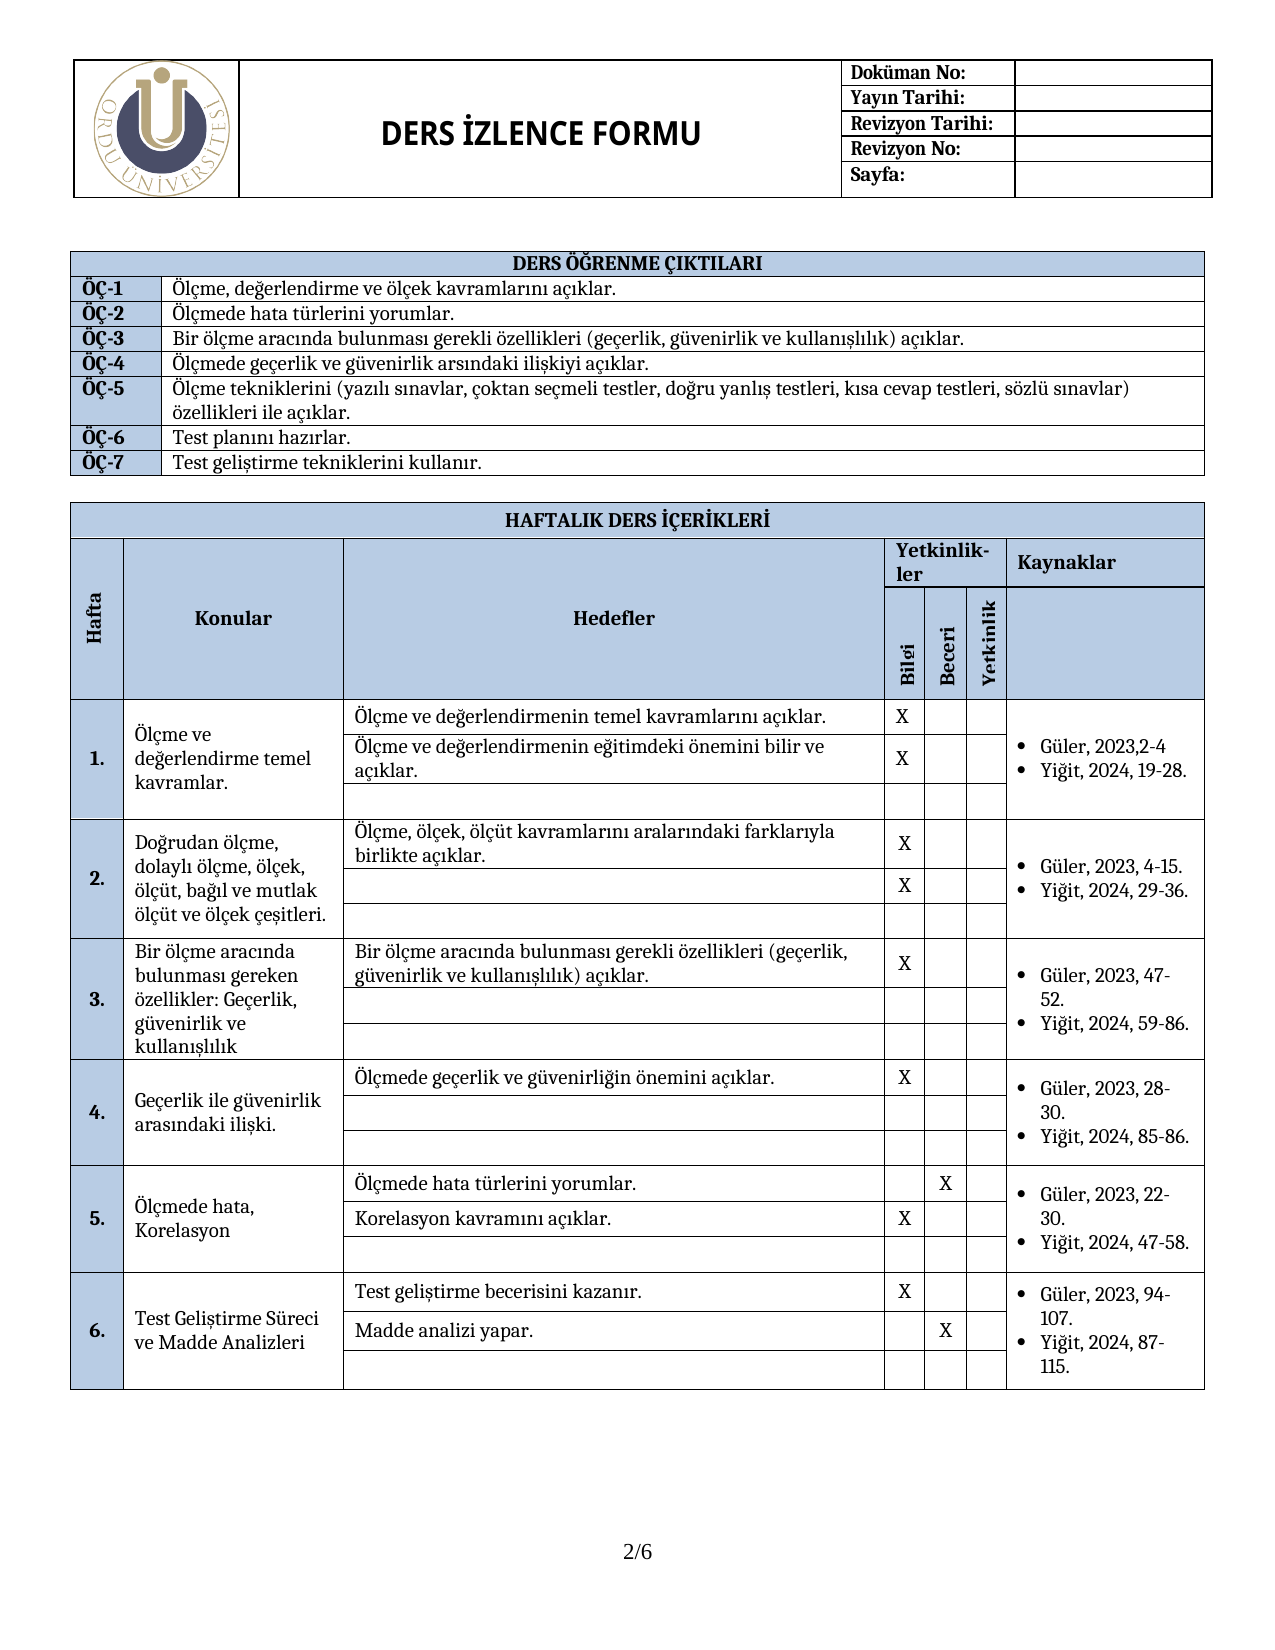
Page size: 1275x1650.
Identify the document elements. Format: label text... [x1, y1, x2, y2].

table_cell 6. [71, 1273, 123, 1389]
table_cell Geçerlik ile güvenirlik arasındaki ilişki. [124, 1060, 343, 1165]
table_cell Kaynaklar [1007, 539, 1204, 586]
table_cell Doğrudan ölçme, dolaylı ölçme, ölçek, ölçüt, bağıl ve mutlak ölçüt ve ölçek çeşitleri. [124, 820, 343, 938]
table_cell X [925, 1166, 966, 1201]
table_cell Güler, 2023, 4-15. Yiğit, 2024, 29-36. [1007, 820, 1204, 938]
table_cell [967, 1024, 1006, 1059]
table_cell ÖÇ-7 [71, 451, 161, 475]
table_cell X [885, 1060, 924, 1094]
table_cell [967, 1312, 1006, 1350]
table_cell [344, 1237, 884, 1272]
table_cell [925, 1096, 966, 1130]
table_cell [967, 700, 1006, 734]
table_cell 4. [71, 1060, 123, 1165]
table_cell [967, 939, 1006, 987]
table_cell [885, 1351, 924, 1389]
table_cell Ölçmede geçerlik ve güvenirlik arsındaki ilişkiyi açıklar. [162, 352, 1204, 376]
table_cell X [885, 700, 924, 734]
table_cell 1. [71, 700, 123, 818]
table_cell [925, 735, 966, 783]
table_cell X [885, 820, 924, 867]
table_cell Bir ölçme aracında bulunması gerekli özellikleri (geçerlik, güvenirlik ve kullanışlılık) açıklar. [162, 327, 1204, 351]
table_cell [925, 869, 966, 903]
table_cell Bir ölçme aracında bulunması gerekli özellikleri (geçerlik, güvenirlik ve kullanışlılık) açıklar. [344, 939, 884, 987]
table_cell [925, 939, 966, 987]
table_cell [344, 869, 884, 903]
table_cell Bilgi [885, 588, 924, 699]
table_cell [967, 820, 1006, 867]
table_cell ÖÇ-2 [71, 302, 161, 326]
table_cell [967, 904, 1006, 938]
table_cell [967, 869, 1006, 903]
table_cell Ölçmede hata türlerini yorumlar. [162, 302, 1204, 326]
table_cell Yetkinlik [967, 588, 1006, 699]
table_cell [885, 1096, 924, 1130]
table_cell [344, 988, 884, 1023]
table_cell X [885, 1202, 924, 1236]
table_cell X [885, 869, 924, 903]
table_cell Ölçme, değerlendirme ve ölçek kavramlarını açıklar. [162, 277, 1204, 301]
table_cell [925, 904, 966, 938]
table_cell [967, 1202, 1006, 1236]
table_cell [967, 784, 1006, 818]
table_cell Hedefler [344, 539, 884, 699]
table_cell [344, 1131, 884, 1165]
table_cell [925, 1060, 966, 1094]
table_cell Madde analizi yapar. [344, 1312, 884, 1350]
table_cell Ölçme tekniklerini (yazılı sınavlar, çoktan seçmeli testler, doğru yanlış testleri, kısa cevap testleri, sözlü sınavlar) özellikleri ile açıklar. [162, 377, 1204, 425]
table_cell ÖÇ-1 [71, 277, 161, 301]
table_cell X [885, 939, 924, 987]
table_cell [925, 1024, 966, 1059]
table_cell Beceri [925, 588, 966, 699]
table_cell ÖÇ-3 [71, 327, 161, 351]
table_cell [967, 1237, 1006, 1272]
table_cell Hafta [71, 539, 123, 699]
table_cell Konular [124, 539, 343, 699]
table_cell [925, 784, 966, 818]
table_cell Ölçme ve değerlendirmenin temel kavramlarını açıklar. [344, 700, 884, 734]
table_cell [967, 1096, 1006, 1130]
table_cell Güler, 2023, 47-52. Yiğit, 2024, 59-86. [1007, 939, 1204, 1059]
table_cell [344, 904, 884, 938]
table_cell [967, 735, 1006, 783]
table_cell X [885, 1273, 924, 1311]
table_cell Test Geliştirme Süreci ve Madde Analizleri [124, 1273, 343, 1389]
table_cell [967, 1131, 1006, 1165]
table_cell [925, 1202, 966, 1236]
table_cell [885, 1024, 924, 1059]
table_cell Bir ölçme aracında bulunması gereken özellikler: Geçerlik, güvenirlik ve kullanışlılık [124, 939, 343, 1059]
table_cell ÖÇ-4 [71, 352, 161, 376]
table_cell [344, 784, 884, 818]
table_cell Ölçme ve değerlendirmenin eğitimdeki önemini bilir ve açıklar. [344, 735, 884, 783]
table_cell 5. [71, 1166, 123, 1272]
table_cell [885, 1312, 924, 1350]
table_cell [885, 1166, 924, 1201]
table_cell [885, 904, 924, 938]
table_cell [967, 1351, 1006, 1389]
picture [93, 60, 230, 197]
table_cell Test geliştirme becerisini kazanır. [344, 1273, 884, 1311]
table_cell [925, 1237, 966, 1272]
table_cell [885, 988, 924, 1023]
table_cell [344, 1096, 884, 1130]
table_cell Korelasyon kavramını açıklar. [344, 1202, 884, 1236]
table_cell [344, 1024, 884, 1059]
table_cell Güler, 2023,2-4 Yiğit, 2024, 19-28. [1007, 700, 1204, 818]
table_cell X [925, 1312, 966, 1350]
table_cell [885, 784, 924, 818]
table_cell [967, 1273, 1006, 1311]
table_cell [925, 820, 966, 867]
table_cell X [885, 735, 924, 783]
table_cell Ölçmede hata, Korelasyon [124, 1166, 343, 1272]
table_cell [967, 988, 1006, 1023]
table_cell [1007, 588, 1204, 699]
table_header DERS ÖĞRENME ÇIKTILARI [71, 252, 1204, 276]
table_cell ÖÇ-6 [71, 426, 161, 450]
table_cell 2. [71, 820, 123, 938]
table_cell [967, 1166, 1006, 1201]
table_cell 3. [71, 939, 123, 1059]
table_cell [925, 988, 966, 1023]
table_cell [925, 700, 966, 734]
table_cell Test geliştirme tekniklerini kullanır. [162, 451, 1204, 475]
table_cell Ölçme, ölçek, ölçüt kavramlarını aralarındaki farklarıyla birlikte açıklar. [344, 820, 884, 867]
table_cell [885, 1237, 924, 1272]
table_cell Ölçme ve değerlendirme temel kavramlar. [124, 700, 343, 818]
table_cell Güler, 2023, 28-30. Yiğit, 2024, 85-86. [1007, 1060, 1204, 1165]
table_cell [925, 1273, 966, 1311]
table_header HAFTALIK DERS İÇERİKLERİ [71, 503, 1204, 537]
table_cell [925, 1351, 966, 1389]
table_cell Ölçmede hata türlerini yorumlar. [344, 1166, 884, 1201]
table_cell [925, 1131, 966, 1165]
table_cell ÖÇ-5 [71, 377, 161, 425]
table_cell Ölçmede geçerlik ve güvenirliğin önemini açıklar. [344, 1060, 884, 1094]
table_cell Test planını hazırlar. [162, 426, 1204, 450]
table_cell [967, 1060, 1006, 1094]
table_cell Güler, 2023, 22-30. Yiğit, 2024, 47-58. [1007, 1166, 1204, 1272]
table_cell [344, 1351, 884, 1389]
table_cell [885, 1131, 924, 1165]
table_cell Yetkinlik-ler [885, 539, 1006, 586]
table_cell Güler, 2023, 94-107. Yiğit, 2024, 87-115. [1007, 1273, 1204, 1389]
